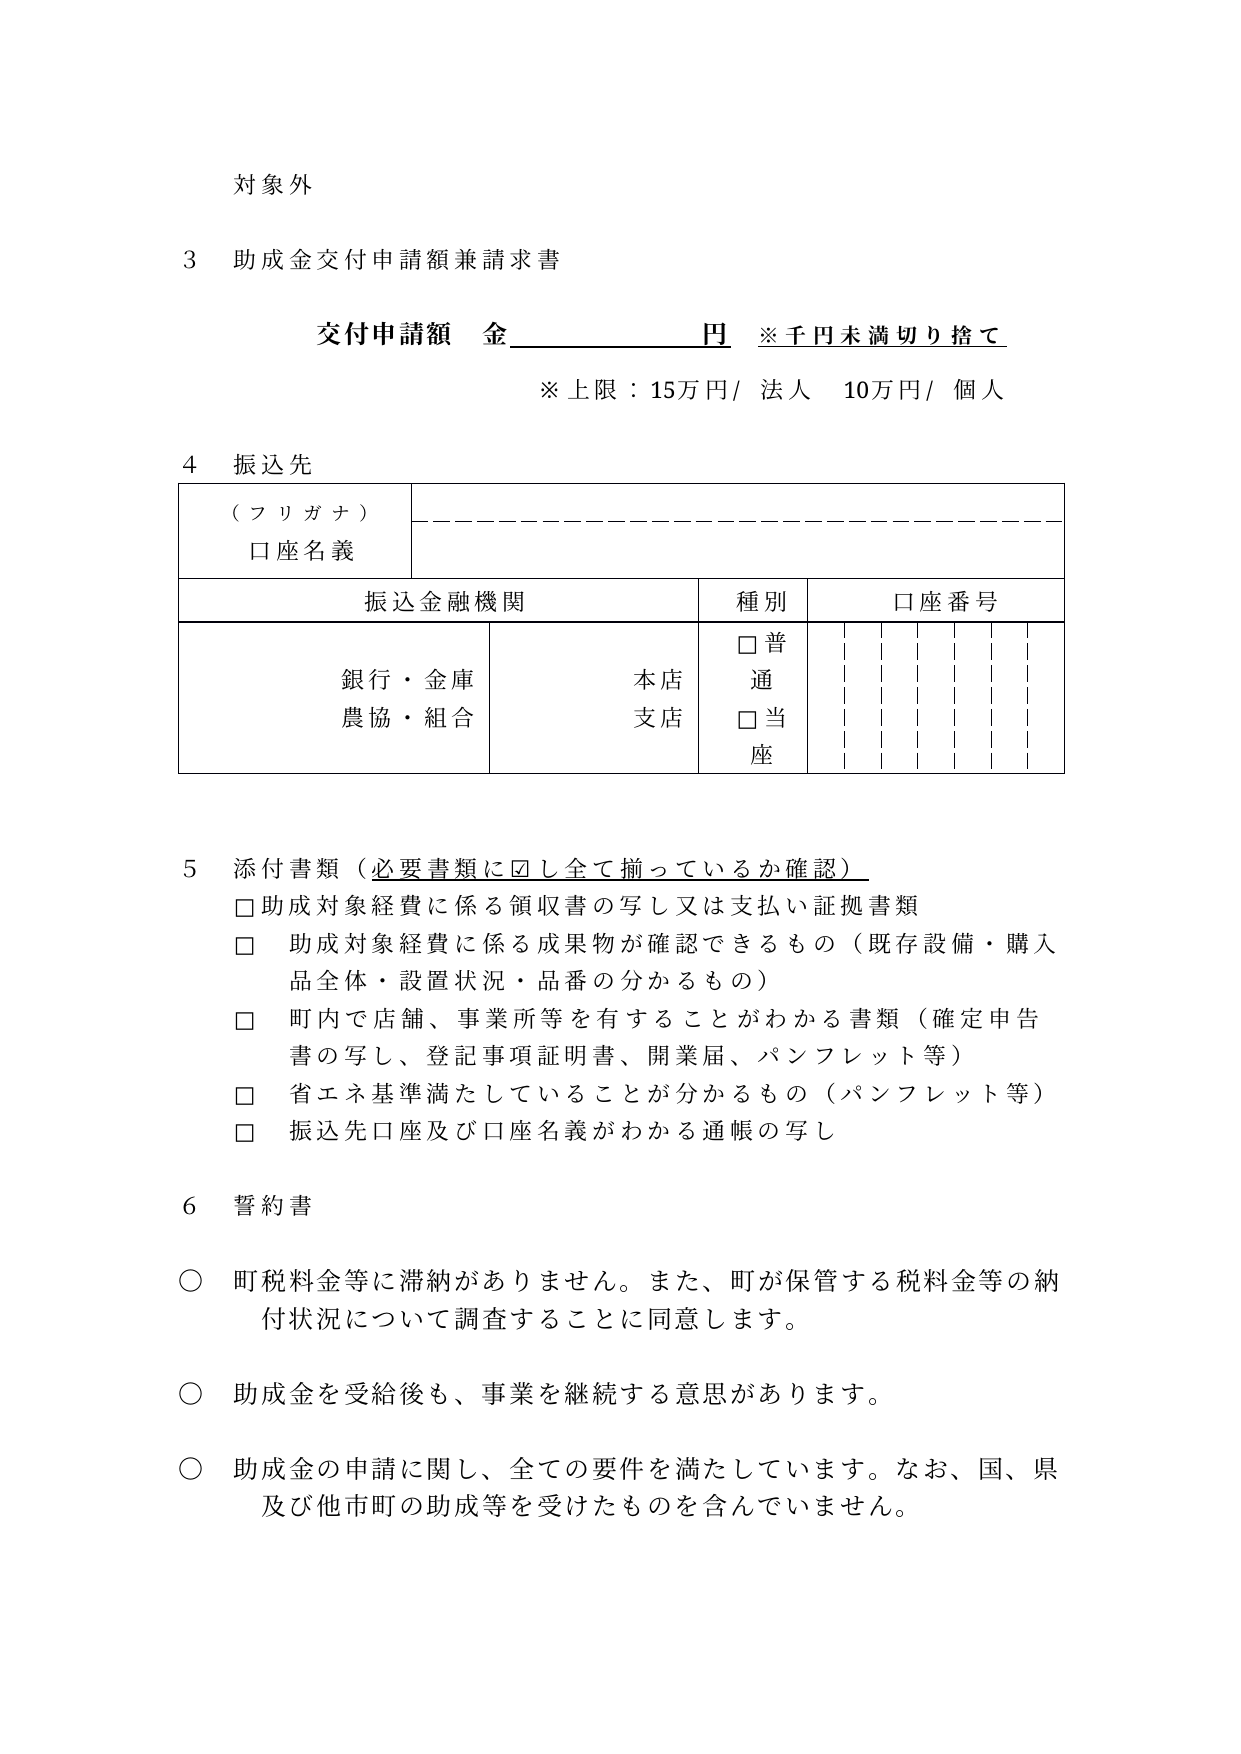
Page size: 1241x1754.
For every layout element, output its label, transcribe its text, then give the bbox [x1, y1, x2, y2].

table_cell [845, 623, 881, 772]
table_header （フリガナ） 口座名義 [179, 484, 411, 578]
table_header [412, 484, 1064, 521]
table_cell [991, 623, 1027, 772]
list 振込先口座及び口座名義がわかる通帳の写し [230, 1111, 1062, 1148]
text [203, 164, 1023, 202]
table_cell [881, 623, 918, 772]
table_cell [412, 521, 1064, 578]
table_cell [918, 623, 954, 772]
text 〇 助成金の申請に関し、全ての要件を満たしています。なお、国、県及び他市町の助成等を受けたものを含んでいません。 [178, 1448, 1062, 1523]
table_cell 口座番号 [808, 579, 1064, 621]
table_cell [808, 623, 844, 772]
list 助成対象経費に係る成果物が確認できるもの（既存設備・購入品全体・設置状況・品番の分かるもの） [230, 923, 1062, 998]
table_cell 銀行・金庫 農協・組合 [179, 623, 489, 772]
table_cell 種別 [699, 579, 807, 621]
table_cell □普通 □当座 [699, 623, 807, 772]
text □ 助成対象経費に係る領収書の写し又は支払い証拠書類 [178, 886, 1062, 923]
text 交付申請額 金 円 ※千円未満切り捨て [178, 314, 1023, 352]
text ６ 誓約書 [178, 1186, 1047, 1223]
text ４ 振込先 [178, 445, 1047, 482]
text 〇 助成金を受給後も、事業を継続する意思があります。 [178, 1373, 1062, 1411]
table_cell 振込金融機関 [179, 579, 698, 621]
text ※上限：15万円/法人 10万円/個人 [178, 370, 1009, 407]
list 省エネ基準満たしていることが分かるもの（パンフレット等） [230, 1073, 1062, 1111]
text 〇 町税料金等に滞納がありません。また、町が保管する税料金等の納付状況について調査することに同意します。 [178, 1261, 1062, 1336]
table_cell 本店 支店 [490, 623, 698, 772]
table_cell [1028, 623, 1064, 772]
text ５ 添付書類（必要書類に☑し全て揃っているか確認） [178, 848, 1047, 886]
text ３ 助成金交付申請額兼請求書 [178, 239, 1023, 277]
table_cell [954, 623, 991, 772]
list 町内で店舗、事業所等を有することがわかる書類（確定申告書の写し、登記事項証明書、開業届、パンフレット等） [230, 998, 1047, 1073]
